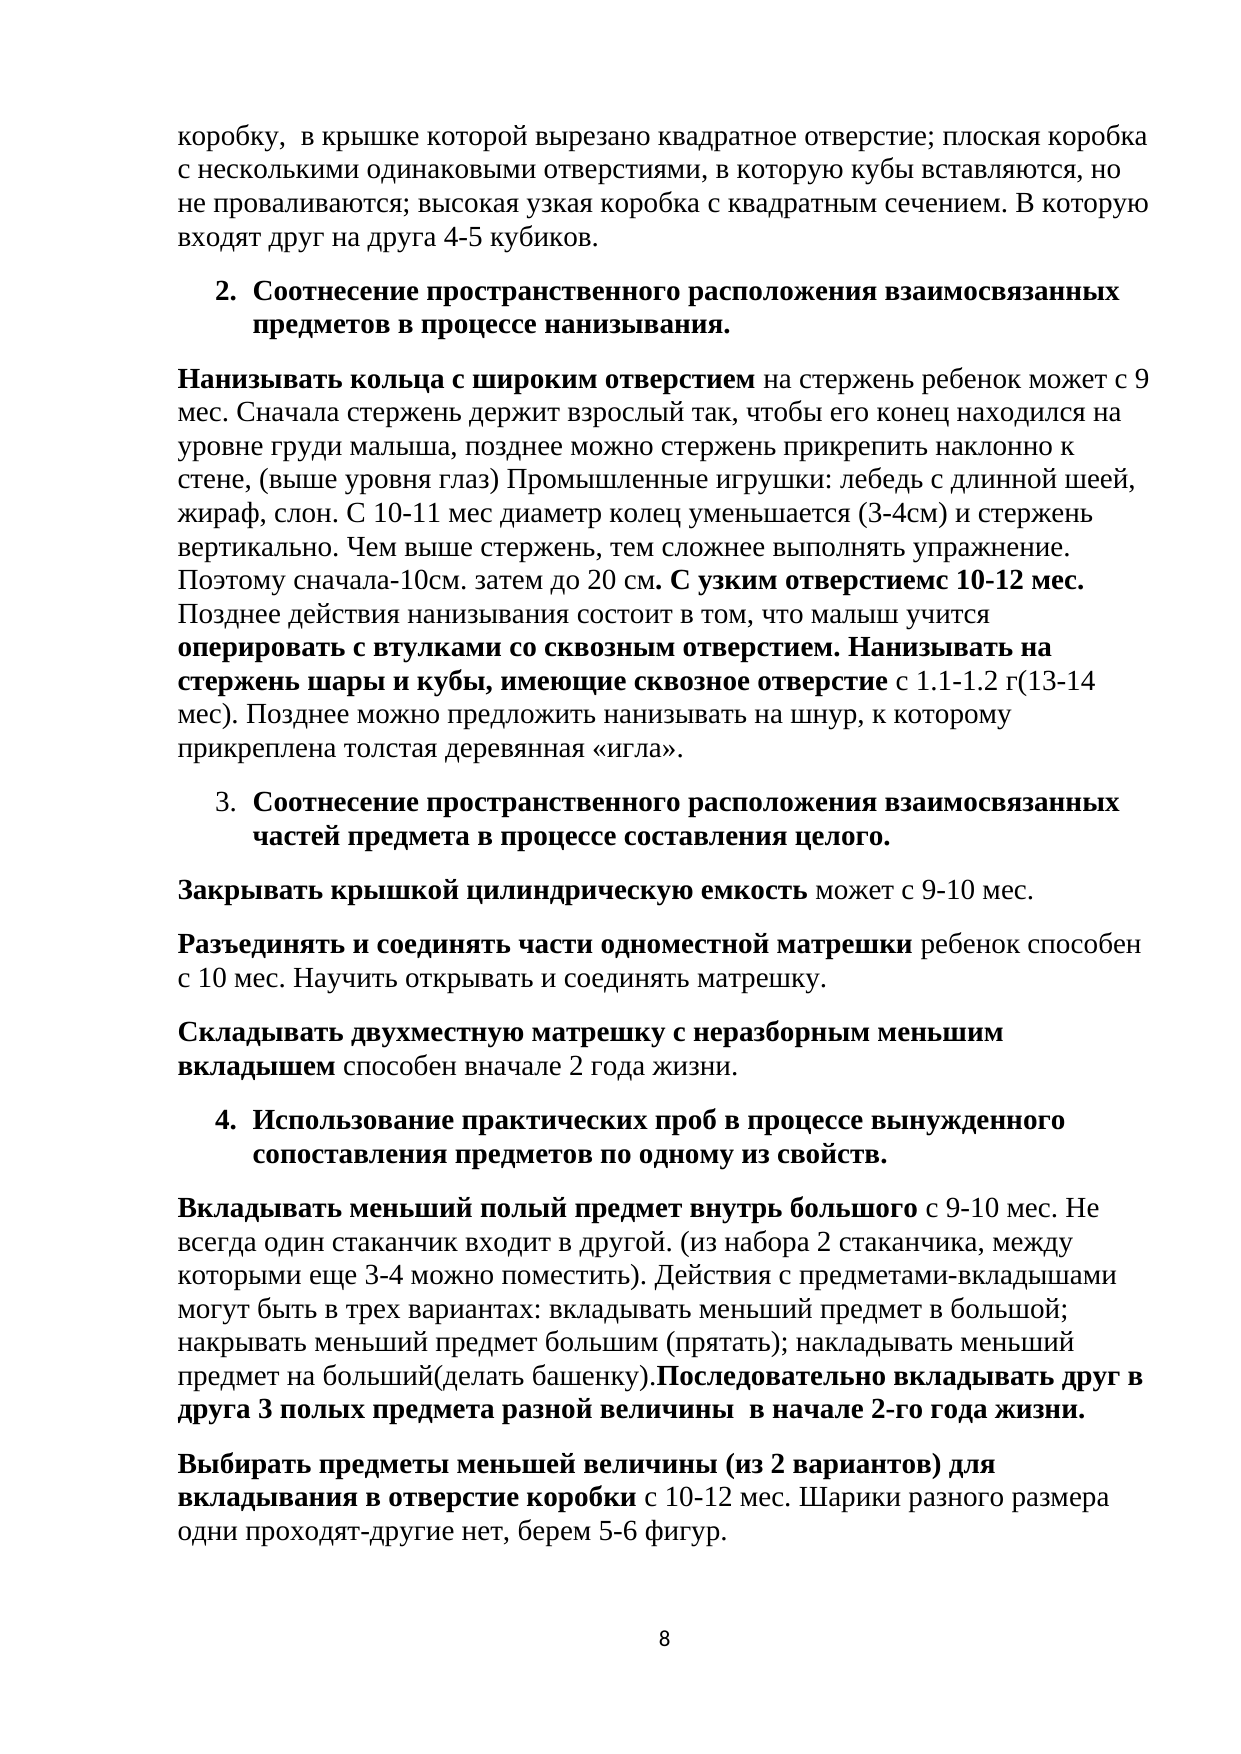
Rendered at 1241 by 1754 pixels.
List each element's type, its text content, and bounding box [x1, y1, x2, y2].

text Разъединять и соединять части одноместной матрешки ребенок способен с 10 мес. Научить открывать и соединять матрешку. [177, 927, 1152, 994]
text Выбирать предметы меньшей величины (из 2 вариантов) для вкладывания в отверстие коробки с 10-12 мес. Шарики разного размера одни проходят-другие нет, берем 5-6 фигур. [177, 1446, 1152, 1547]
text Вкладывать меньший полый предмет внутрь большого с 9-10 мес. Не всегда один стаканчик входит в другой. (из набора 2 стаканчика, между которыми еще 3-4 можно поместить). Действия с предметами-вкладышами могут быть в трех вариантах: вкладывать меньший предмет в большой; накрывать меньший предмет большим (прятать); накладывать меньший предмет на больший(делать башенку).Последовательно вкладывать друг в друга 3 полых предмета разной величины в начале 2-го года жизни. [177, 1190, 1152, 1425]
list Использование практических проб в процессе вынужденного сопоставления предметов по одному из свойств. [215, 1102, 1152, 1169]
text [177, 118, 1152, 252]
text Закрывать крышкой цилиндрическую емкость может с 9-10 мес. [177, 872, 1152, 906]
text Складывать двухместную матрешку с неразборным меньшим вкладышем способен вначале 2 года жизни. [177, 1014, 1152, 1082]
text Нанизывать кольца с широким отверстием на стержень ребенок может с 9 мес. Сначала стержень держит взрослый так, чтобы его конец находился на уровне груди малыша, позднее можно стержень прикрепить наклонно к стене, (выше уровня глаз) Промышленные игрушки: лебедь с длинной шеей, жираф, слон. С 10-11 мес диаметр колец уменьшается (3-4см) и стержень вертикально. Чем выше стержень, тем сложнее выполнять упражнение. Поэтому сначала-10см. затем до 20 см. С узким отверстиемс 10-12 мес. Позднее действия нанизывания состоит в том, что малыш учится оперировать с втулками со сквозным отверстием. Нанизывать на стержень шары и кубы, имеющие сквозное отверстие с 1.1-1.2 г(13-14 мес). Позднее можно предложить нанизывать на шнур, к которому прикреплена толстая деревянная «игла». [177, 361, 1152, 763]
list Соотнесение пространственного расположения взаимосвязанных частей предмета в процессе составления целого. [215, 784, 1152, 851]
list Соотнесение пространственного расположения взаимосвязанных предметов в процессе нанизывания. [215, 273, 1152, 340]
